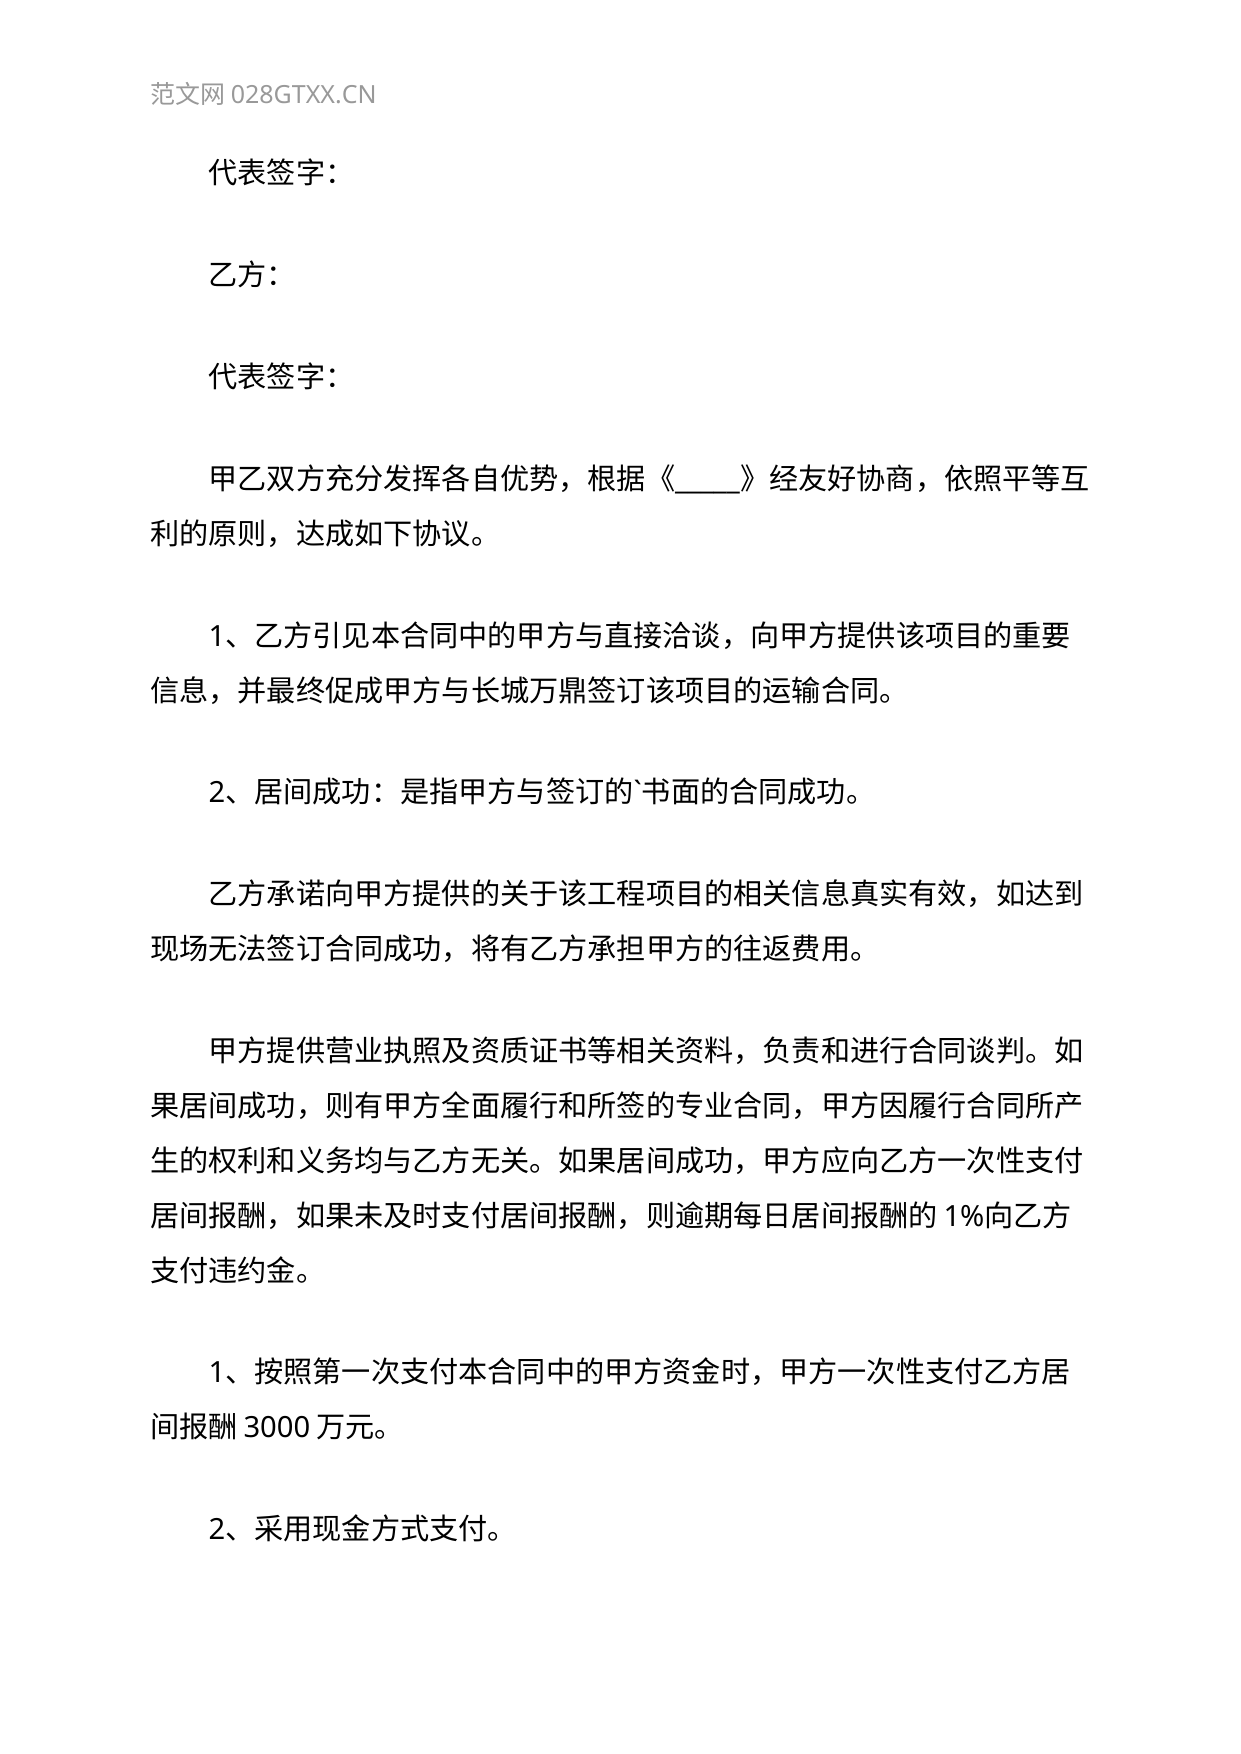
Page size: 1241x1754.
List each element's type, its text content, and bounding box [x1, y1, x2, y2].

text 乙方承诺向甲方提供的关于该工程项目的相关信息真实有效，如达到现场无法签订合同成功，将有乙方承担甲方的往返费用。 [150, 871, 1090, 968]
text 乙方： [150, 252, 1090, 294]
text 代表签字： [150, 353, 1090, 396]
text 代表签字： [150, 150, 1090, 192]
text 1、按照第一次支付本合同中的甲方资金时，甲方一次性支付乙方居间报酬3000万元。 [150, 1349, 1090, 1446]
text 1、乙方引见本合同中的甲方与直接洽谈，向甲方提供该项目的重要信息，并最终促成甲方与长城万鼎签订该项目的运输合同。 [150, 612, 1090, 709]
text 2、采用现金方式支付。 [150, 1506, 1090, 1548]
text 2、居间成功：是指甲方与签订的`书面的合同成功。 [150, 769, 1090, 811]
text 甲方提供营业执照及资质证书等相关资料，负责和进行合同谈判。如果居间成功，则有甲方全面履行和所签的专业合同，甲方因履行合同所产生的权利和义务均与乙方无关。如果居间成功，甲方应向乙方一次性支付居间报酬，如果未及时支付居间报酬，则逾期每日居间报酬的1%向乙方支付违约金。 [150, 1027, 1090, 1289]
text 甲乙双方充分发挥各自优势，根据《_____》经友好协商，依照平等互利的原则，达成如下协议。 [150, 455, 1090, 553]
